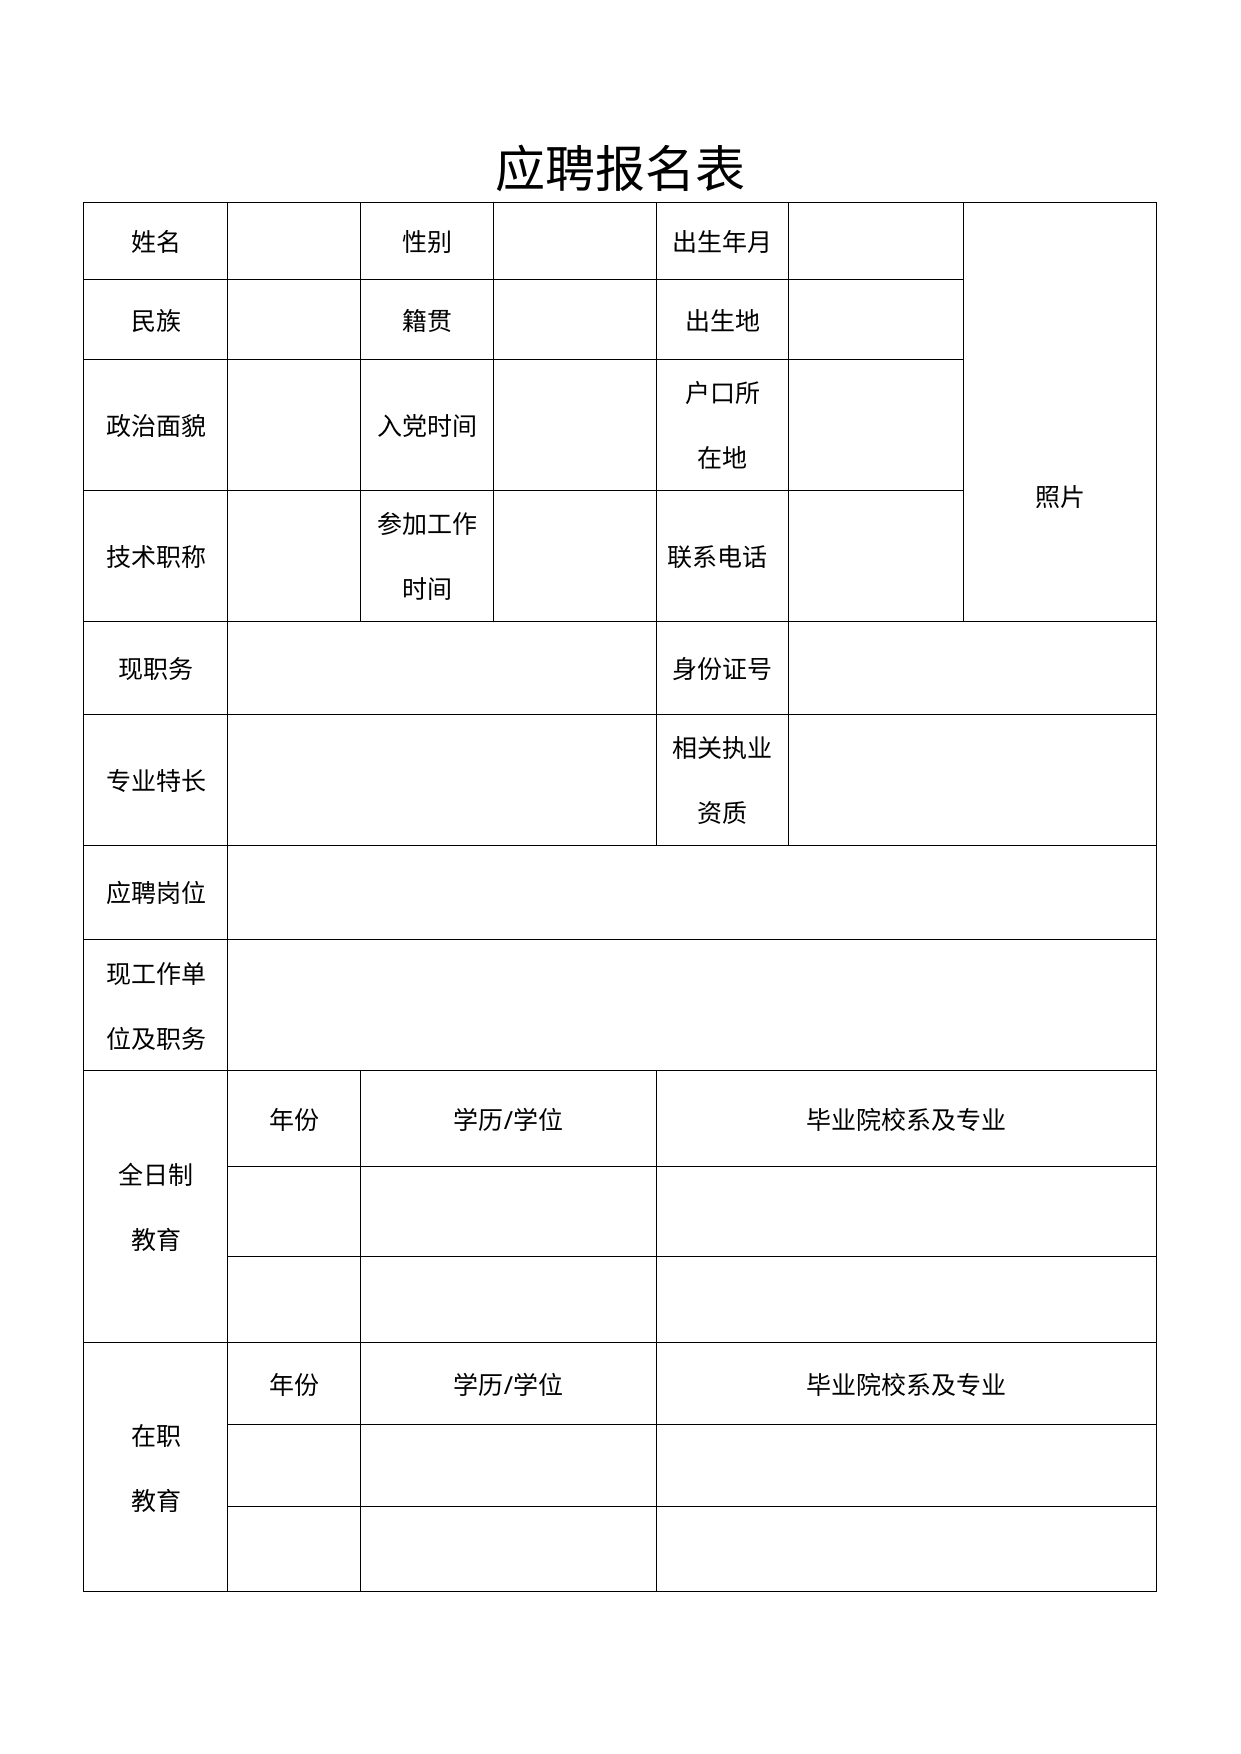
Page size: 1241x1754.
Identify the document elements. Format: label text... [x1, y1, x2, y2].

table_cell 身份证号 [657, 622, 788, 713]
table_cell [228, 491, 360, 621]
table_cell [228, 1257, 360, 1342]
table_header 照片 [964, 203, 1156, 621]
table_header 性别 [361, 203, 493, 279]
table_cell 学历/学位 [361, 1071, 656, 1166]
table_cell [657, 1167, 1156, 1256]
table_cell 联系电话 [657, 491, 788, 621]
table_cell [361, 1257, 656, 1342]
table_cell [494, 491, 656, 621]
table_header [228, 203, 360, 279]
table_cell [789, 491, 963, 621]
table_header 出生年月 [657, 203, 788, 279]
table_cell [789, 715, 1156, 844]
text 应聘报名表 [152, 129, 1088, 202]
table_cell 参加工作时间 [361, 491, 493, 621]
table_cell [657, 1425, 1156, 1506]
table_cell 学历/学位 [361, 1343, 656, 1424]
table_cell 户口所 在地 [657, 360, 788, 489]
table_cell 毕业院校系及专业 [657, 1071, 1156, 1166]
table_cell 全日制 教育 [84, 1071, 227, 1342]
table_cell 现工作单位及职务 [84, 940, 227, 1070]
table_cell 技术职称 [84, 491, 227, 621]
table_cell [228, 715, 656, 844]
table_cell 年份 [228, 1343, 360, 1424]
table_cell [789, 280, 963, 358]
table_cell [228, 846, 1156, 939]
table_cell 应聘岗位 [84, 846, 227, 939]
table_cell [361, 1167, 656, 1256]
table_cell [361, 1507, 656, 1591]
table_cell [228, 940, 1156, 1070]
table_cell [789, 622, 1156, 713]
table_cell 现职务 [84, 622, 227, 713]
table_cell [494, 360, 656, 489]
table_cell 政治面貌 [84, 360, 227, 489]
table_cell [228, 622, 656, 713]
table_cell [789, 360, 963, 489]
table_cell 籍贯 [361, 280, 493, 358]
table_cell 毕业院校系及专业 [657, 1343, 1156, 1424]
table_cell 在职 教育 [84, 1343, 227, 1591]
table_cell [228, 1167, 360, 1256]
table_cell [361, 1425, 656, 1506]
table_cell [494, 280, 656, 358]
table_cell [657, 1257, 1156, 1342]
table_cell 入党时间 [361, 360, 493, 489]
table_cell [228, 1425, 360, 1506]
table_cell 民族 [84, 280, 227, 358]
table_cell [228, 360, 360, 489]
table_header [789, 203, 963, 279]
table_cell 相关执业资质 [657, 715, 788, 844]
table_header 姓名 [84, 203, 227, 279]
table_cell 年份 [228, 1071, 360, 1166]
table_header [494, 203, 656, 279]
table_cell [228, 280, 360, 358]
table_cell [657, 1507, 1156, 1591]
table_cell [228, 1507, 360, 1591]
table_cell 出生地 [657, 280, 788, 358]
table_cell 专业特长 [84, 715, 227, 844]
